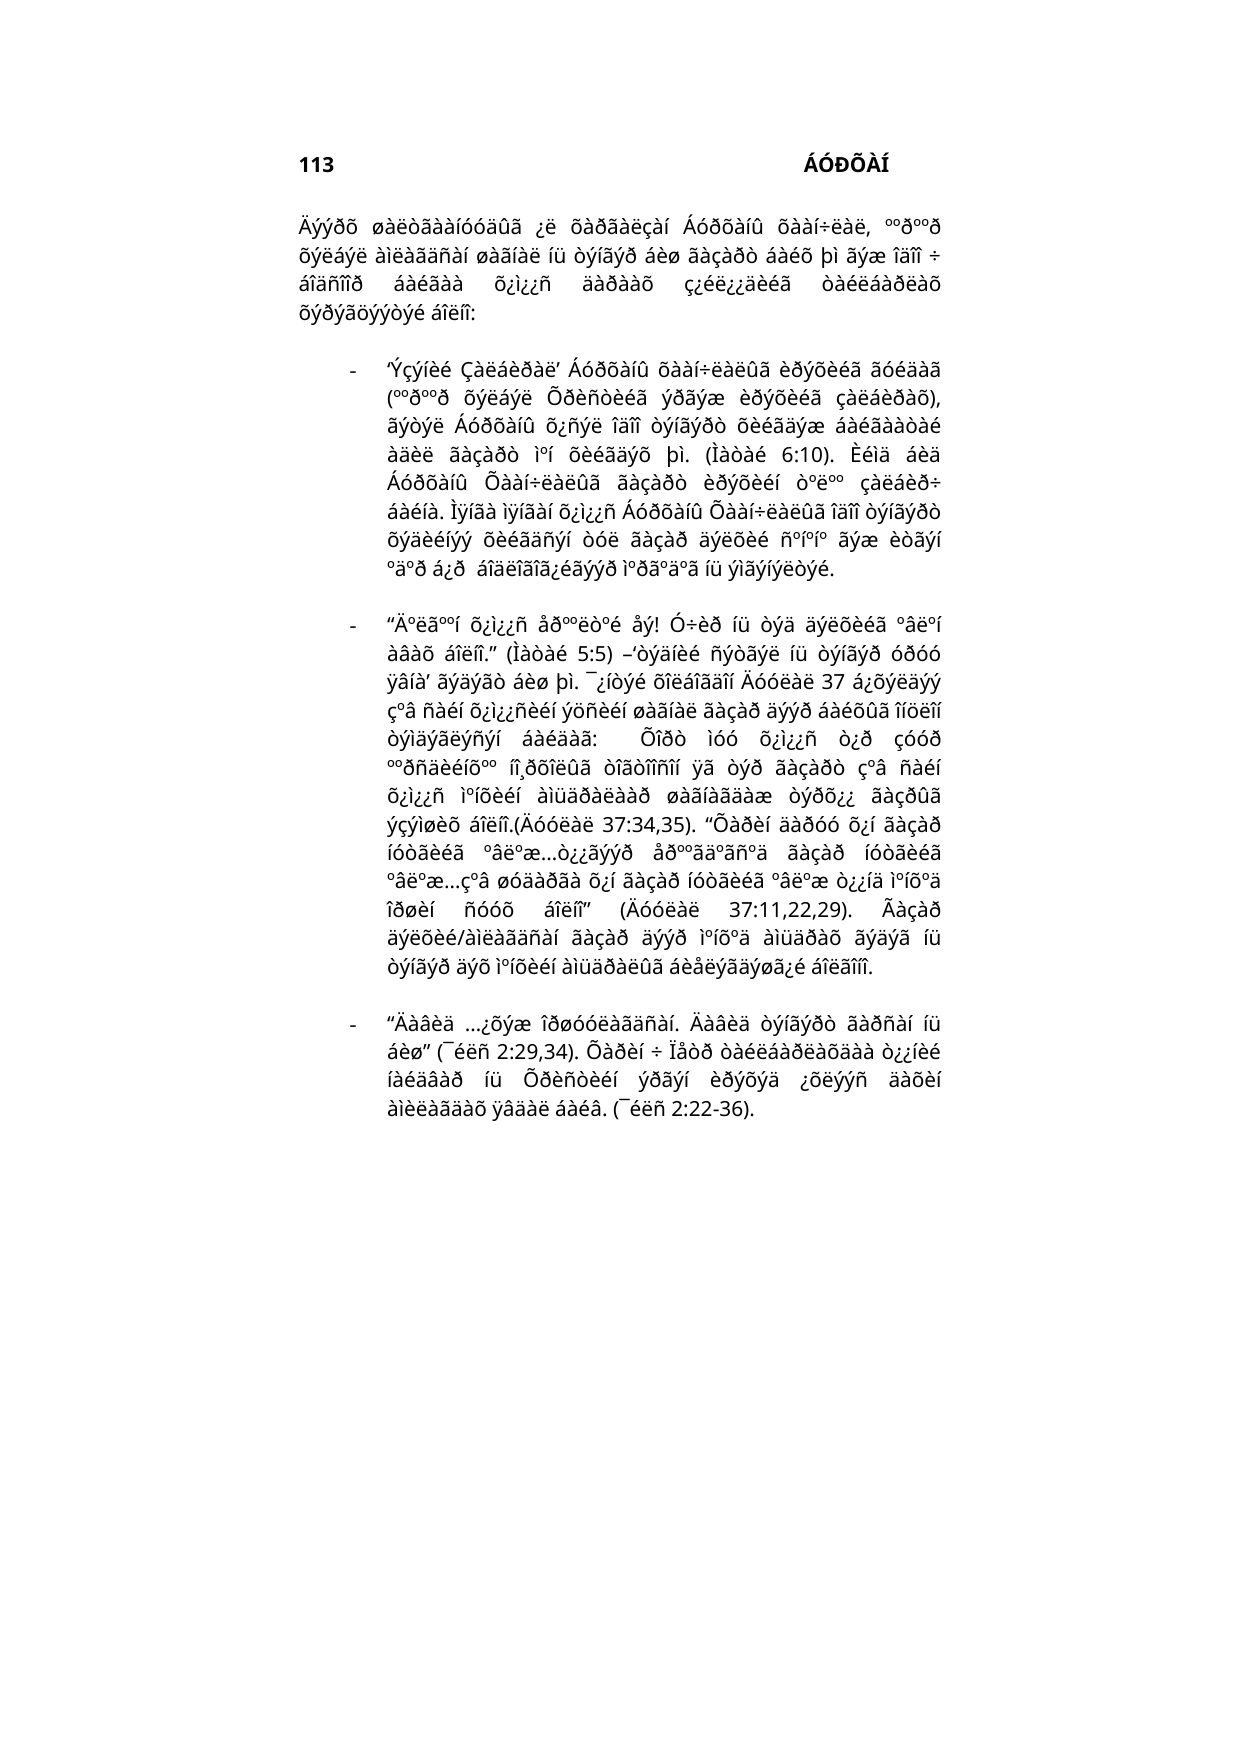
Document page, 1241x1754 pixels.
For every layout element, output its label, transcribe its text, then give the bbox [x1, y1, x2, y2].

list “Äàâèä …¿õýæ îðøóóëàãäñàí. Äàâèä òýíãýðò ãàðñàí íü áèø” (¯éëñ 2:29,34). Õàðèí ÷ Ïåòð òàéëáàðëàõäàà ò¿¿íèé íàéäâàð íü Õðèñòèéí ýðãýí èðýõýä ¿õëýýñ äàõèí àìèëàãäàõ ÿâäàë áàéâ. (¯éëñ 2:22-36). [349, 1009, 942, 1122]
list “Äºëãººí õ¿ì¿¿ñ åðººëòºé åý! Ó÷èð íü òýä äýëõèéã ºâëºí àâàõ áîëíî.” (Ìàòàé 5:5) –‘òýäíèé ñýòãýë íü òýíãýð óðóó ÿâíà’ ãýäýãò áèø þì. ¯¿íòýé õîëáîãäîí Äóóëàë 37 á¿õýëäýý çºâ ñàéí õ¿ì¿¿ñèéí ýöñèéí øàãíàë ãàçàð äýýð áàéõûã îíöëîí òýìäýãëýñýí áàéäàã: Õîðò ìóó õ¿ì¿¿ñ ò¿ð çóóð ººðñäèéíõºº íî¸ðõîëûã òîãòîîñîí ÿã òýð ãàçàðò çºâ ñàéí õ¿ì¿¿ñ ìºíõèéí àìüäðàëààð øàãíàãäàæ òýðõ¿¿ ãàçðûã ýçýìøèõ áîëíî.(Äóóëàë 37:34,35). “Õàðèí äàðóó õ¿í ãàçàð íóòãèéã ºâëºæ…ò¿¿ãýýð åðººãäºãñºä ãàçàð íóòãèéã ºâëºæ…çºâ øóäàðãà õ¿í ãàçàð íóòãèéã ºâëºæ ò¿¿íä ìºíõºä îðøèí ñóóõ áîëíî” (Äóóëàë 37:11,22,29). Ãàçàð äýëõèé/àìëàãäñàí ãàçàð äýýð ìºíõºä àìüäðàõ ãýäýã íü òýíãýð äýõ ìºíõèéí àìüäðàëûã áèåëýãäýøã¿é áîëãîíî. [349, 611, 942, 980]
list ‘Ýçýíèé Çàëáèðàë’ Áóðõàíû õààí÷ëàëûã èðýõèéã ãóéäàã (ººðººð õýëáýë Õðèñòèéã ýðãýæ èðýõèéã çàëáèðàõ), ãýòýë Áóðõàíû õ¿ñýë îäîî òýíãýðò õèéãäýæ áàéãààòàé àäèë ãàçàðò ìºí õèéãäýõ þì. (Ìàòàé 6:10). Èéìä áèä Áóðõàíû Õààí÷ëàëûã ãàçàðò èðýõèéí òºëºº çàëáèð÷ áàéíà. Ìÿíãà ìÿíãàí õ¿ì¿¿ñ Áóðõàíû Õààí÷ëàëûã îäîî òýíãýðò õýäèéíýý õèéãäñýí òóë ãàçàð äýëõèé ñºíºíº ãýæ èòãýí ºäºð á¿ð áîäëîãîã¿éãýýð ìºðãºäºã íü ýìãýíýëòýé. [349, 355, 942, 582]
text Äýýðõ øàëòãààíóóäûã ¿ë õàðãàëçàí Áóðõàíû õààí÷ëàë, ººðººð õýëáýë àìëàãäñàí øàãíàë íü òýíãýð áèø ãàçàðò áàéõ þì ãýæ îäîî ÷ áîäñîîð áàéãàà õ¿ì¿¿ñ äàðààõ ç¿éë¿¿äèéã òàéëáàðëàõ õýðýãöýýòýé áîëíî: [298, 212, 942, 326]
